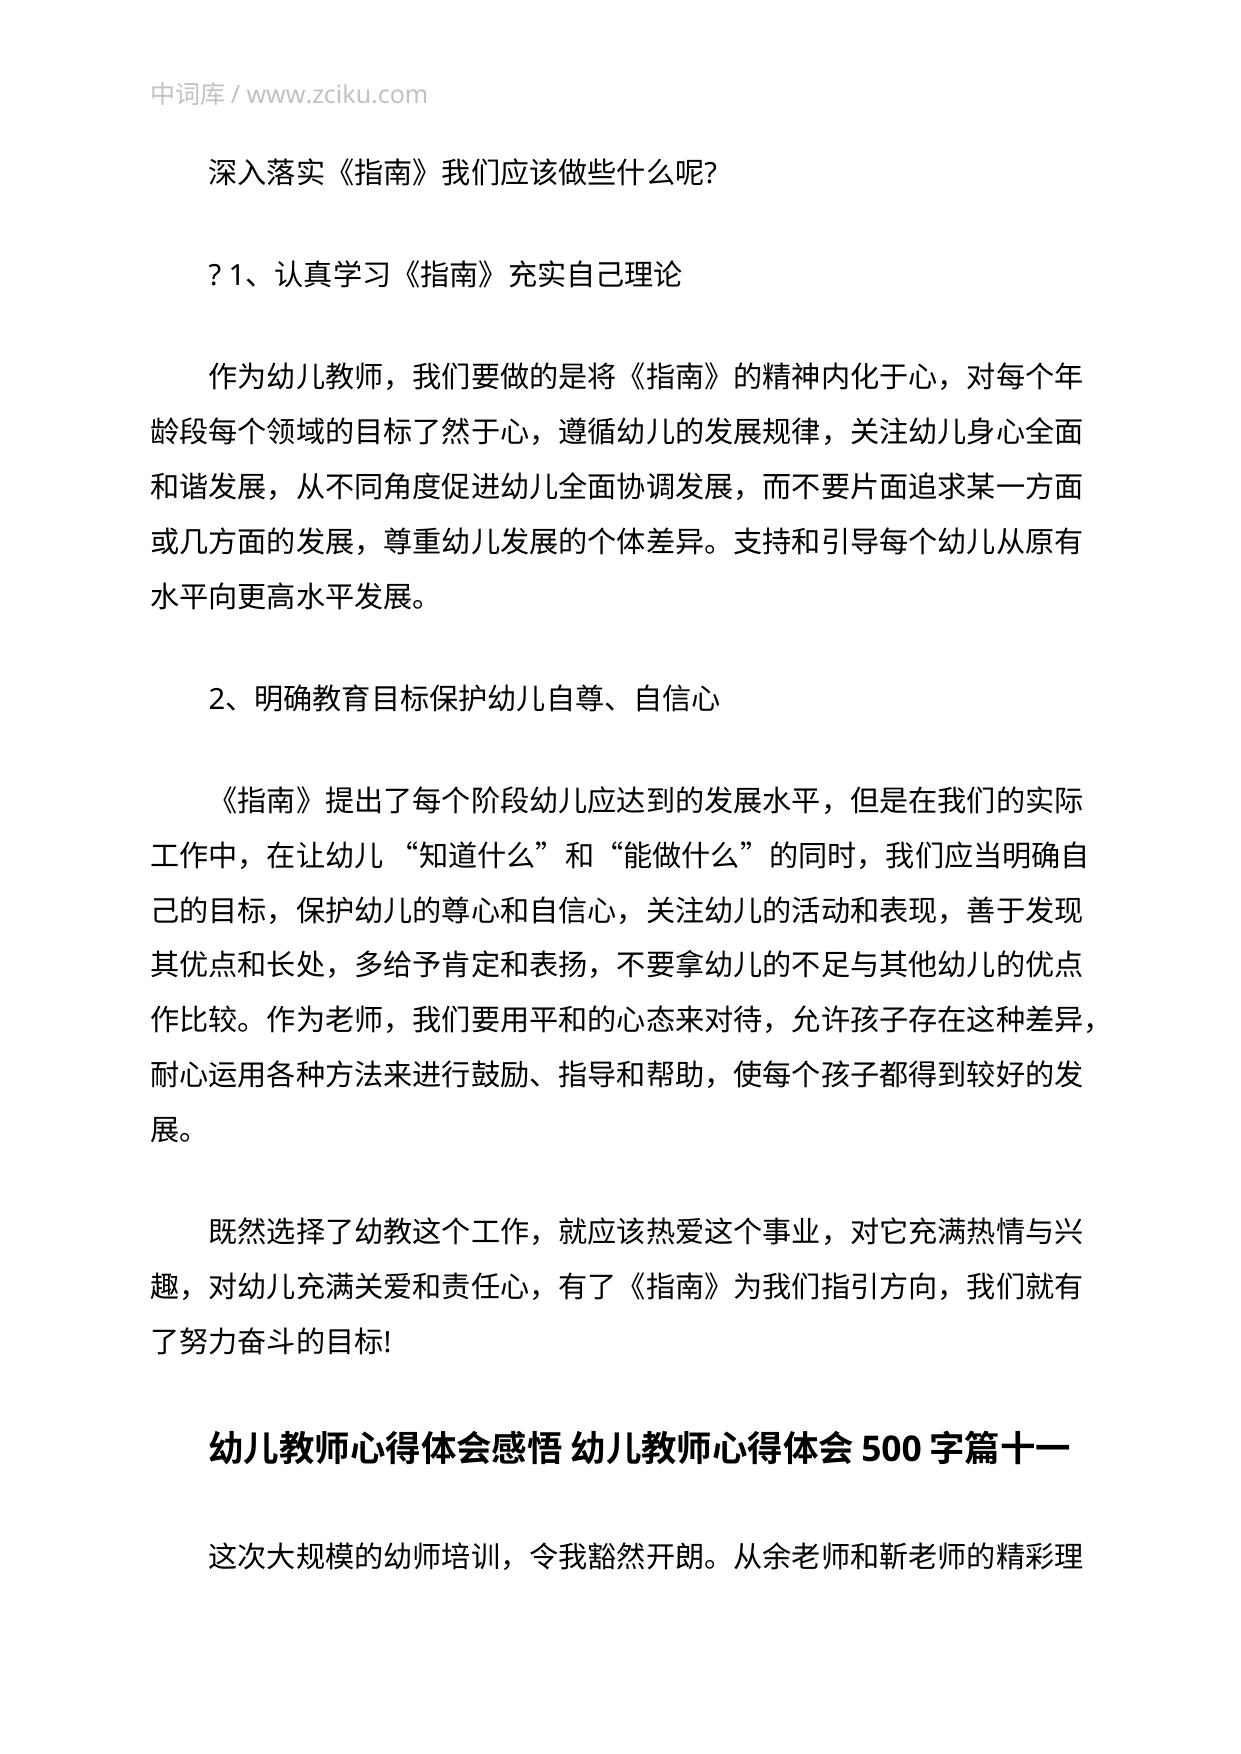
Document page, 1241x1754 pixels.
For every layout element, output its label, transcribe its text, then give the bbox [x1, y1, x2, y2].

text 2、明确教育目标保护幼儿自尊、自信心 [150, 675, 1090, 718]
text 既然选择了幼教这个工作，就应该热爱这个事业，对它充满热情与兴趣，对幼儿充满关爱和责任心，有了《指南》为我们指引方向，我们就有了努力奋斗的目标! [150, 1208, 1090, 1361]
text 作为幼儿教师，我们要做的是将《指南》的精神内化于心，对每个年龄段每个领域的目标了然于心，遵循幼儿的发展规律，关注幼儿身心全面和谐发展，从不同角度促进幼儿全面协调发展，而不要片面追求某一方面或几方面的发展，尊重幼儿发展的个体差异。支持和引导每个幼儿从原有水平向更高水平发展。 [150, 354, 1090, 616]
text 深入落实《指南》我们应该做些什么呢? [150, 150, 1090, 192]
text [150, 1534, 1090, 1576]
text 《指南》提出了每个阶段幼儿应达到的发展水平，但是在我们的实际工作中，在让幼儿 “知道什么”和“能做什么”的同时，我们应当明确自己的目标，保护幼儿的尊心和自信心，关注幼儿的活动和表现，善于发现其优点和长处，多给予肯定和表扬，不要拿幼儿的不足与其他幼儿的优点作比较。作为老师，我们要用平和的心态来对待，允许孩子存在这种差异，耐心运用各种方法来进行鼓励、指导和帮助，使每个孩子都得到较好的发展。 [150, 777, 1090, 1149]
text ? 1、认真学习《指南》充实自己理论 [150, 252, 1090, 294]
text 幼儿教师心得体会感悟 幼儿教师心得体会500字篇十一 [150, 1420, 1090, 1472]
